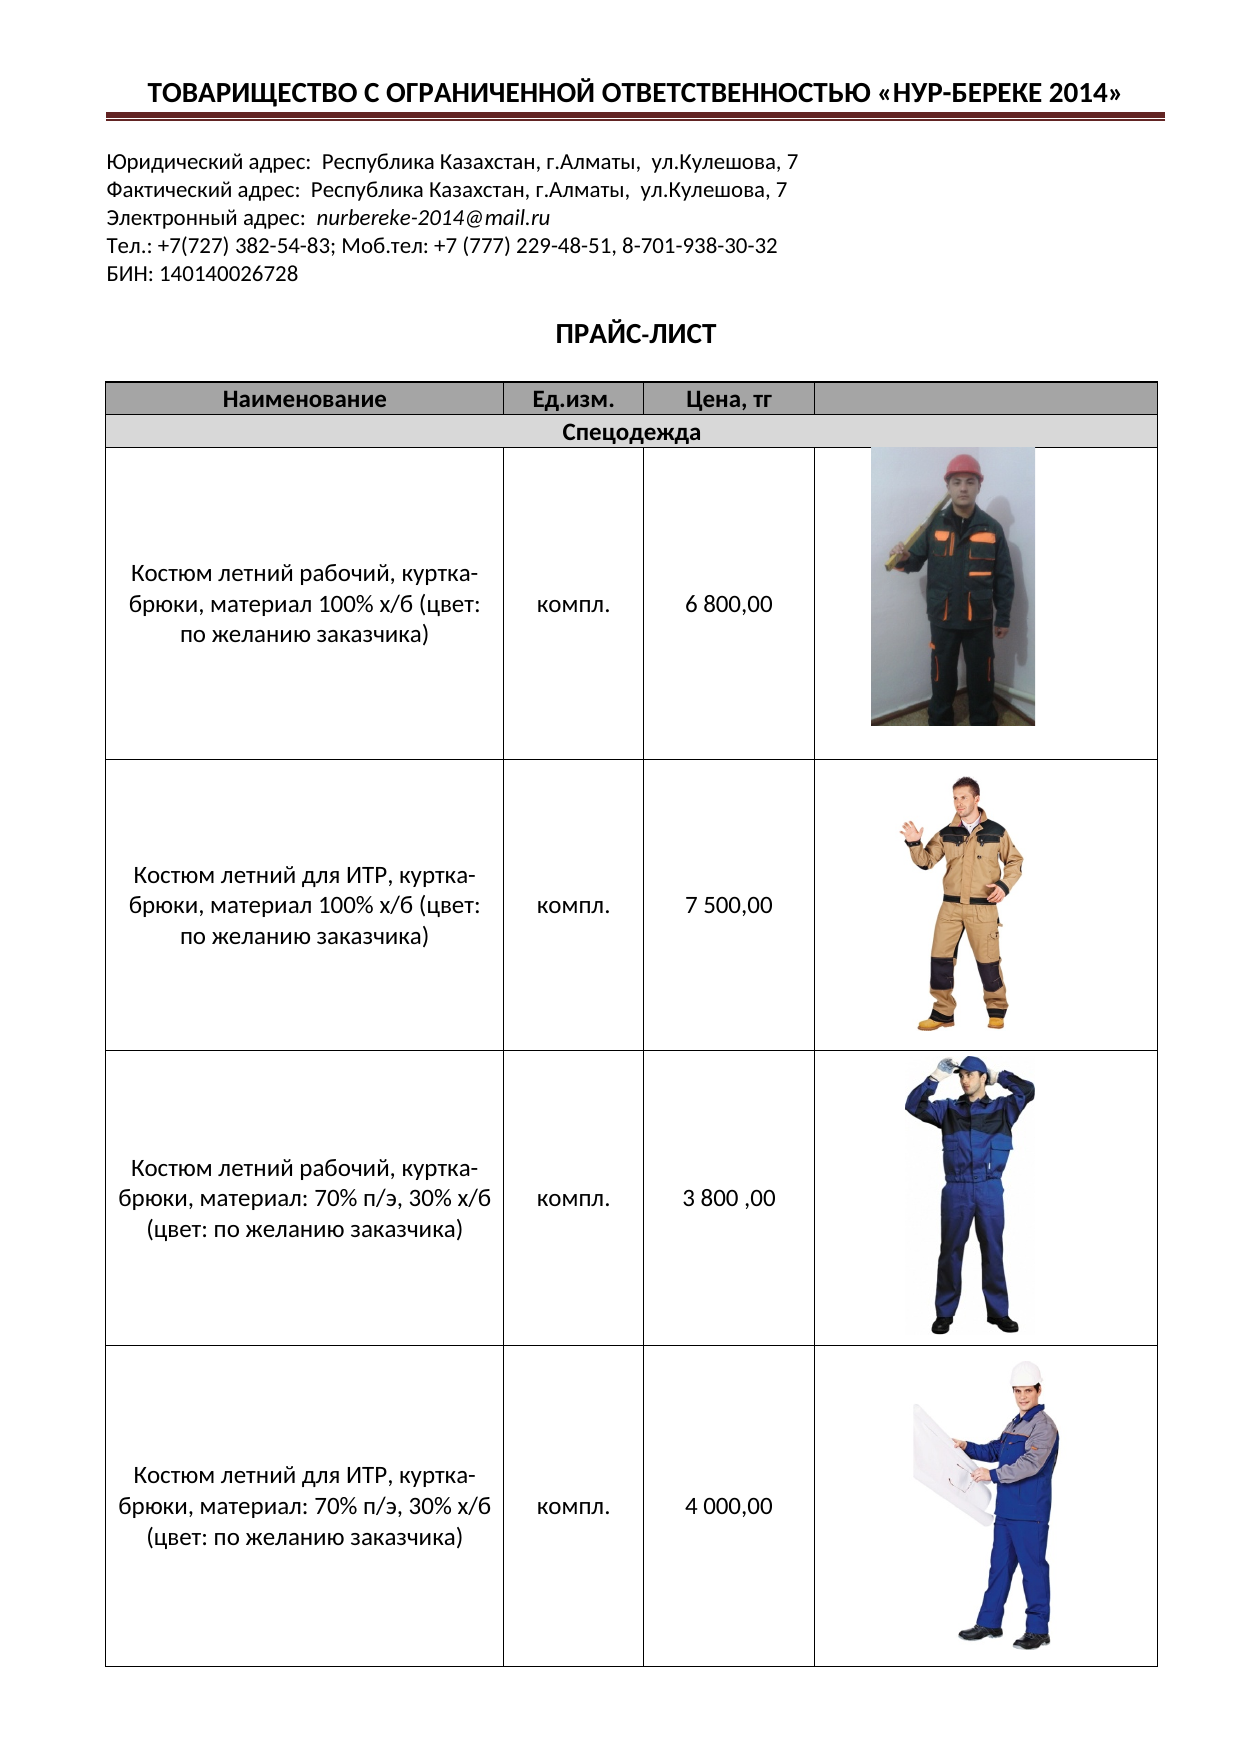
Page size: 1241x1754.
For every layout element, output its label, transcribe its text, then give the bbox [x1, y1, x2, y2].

table_cell Костюм летний для ИТР, куртка-брюки, материал 100% х/б (цвет: по желанию заказчика) [106, 760, 503, 1050]
table_header Наименование [106, 383, 503, 414]
table_cell [815, 760, 1157, 1050]
picture [887, 776, 1035, 1031]
table_cell [815, 448, 1157, 759]
table_cell Спецодежда [106, 415, 1157, 447]
table_cell Костюм летний рабочий, куртка-брюки, материал 100% х/б (цвет: по желанию заказчика) [106, 448, 503, 759]
table_cell Костюм летний для ИТР, куртка-брюки, материал: 70% п/э, 30% х/б (цвет: по желанию заказчика) [106, 1346, 503, 1666]
table_cell компл. [504, 760, 643, 1050]
table_cell компл. [504, 448, 643, 759]
table_cell компл. [504, 1051, 643, 1344]
table_cell [815, 1346, 1157, 1666]
table_cell 3 800 ,00 [644, 1051, 814, 1344]
table_header Ед.изм. [504, 383, 643, 414]
text ПРАЙС-ЛИСТ [106, 315, 1165, 351]
table_cell 4 000,00 [644, 1346, 814, 1666]
picture [903, 1361, 1069, 1650]
table_cell [815, 1051, 1157, 1344]
table_cell компл. [504, 1346, 643, 1666]
table_cell Костюм летний рабочий, куртка-брюки, материал: 70% п/э, 30% х/б (цвет: по желанию заказчика) [106, 1051, 503, 1344]
picture [905, 1056, 1035, 1335]
table_cell 7 500,00 [644, 760, 814, 1050]
table_header Цена, тг [644, 383, 814, 414]
picture [871, 447, 1035, 726]
table_cell 6 800,00 [644, 448, 814, 759]
table_header [815, 383, 1157, 414]
